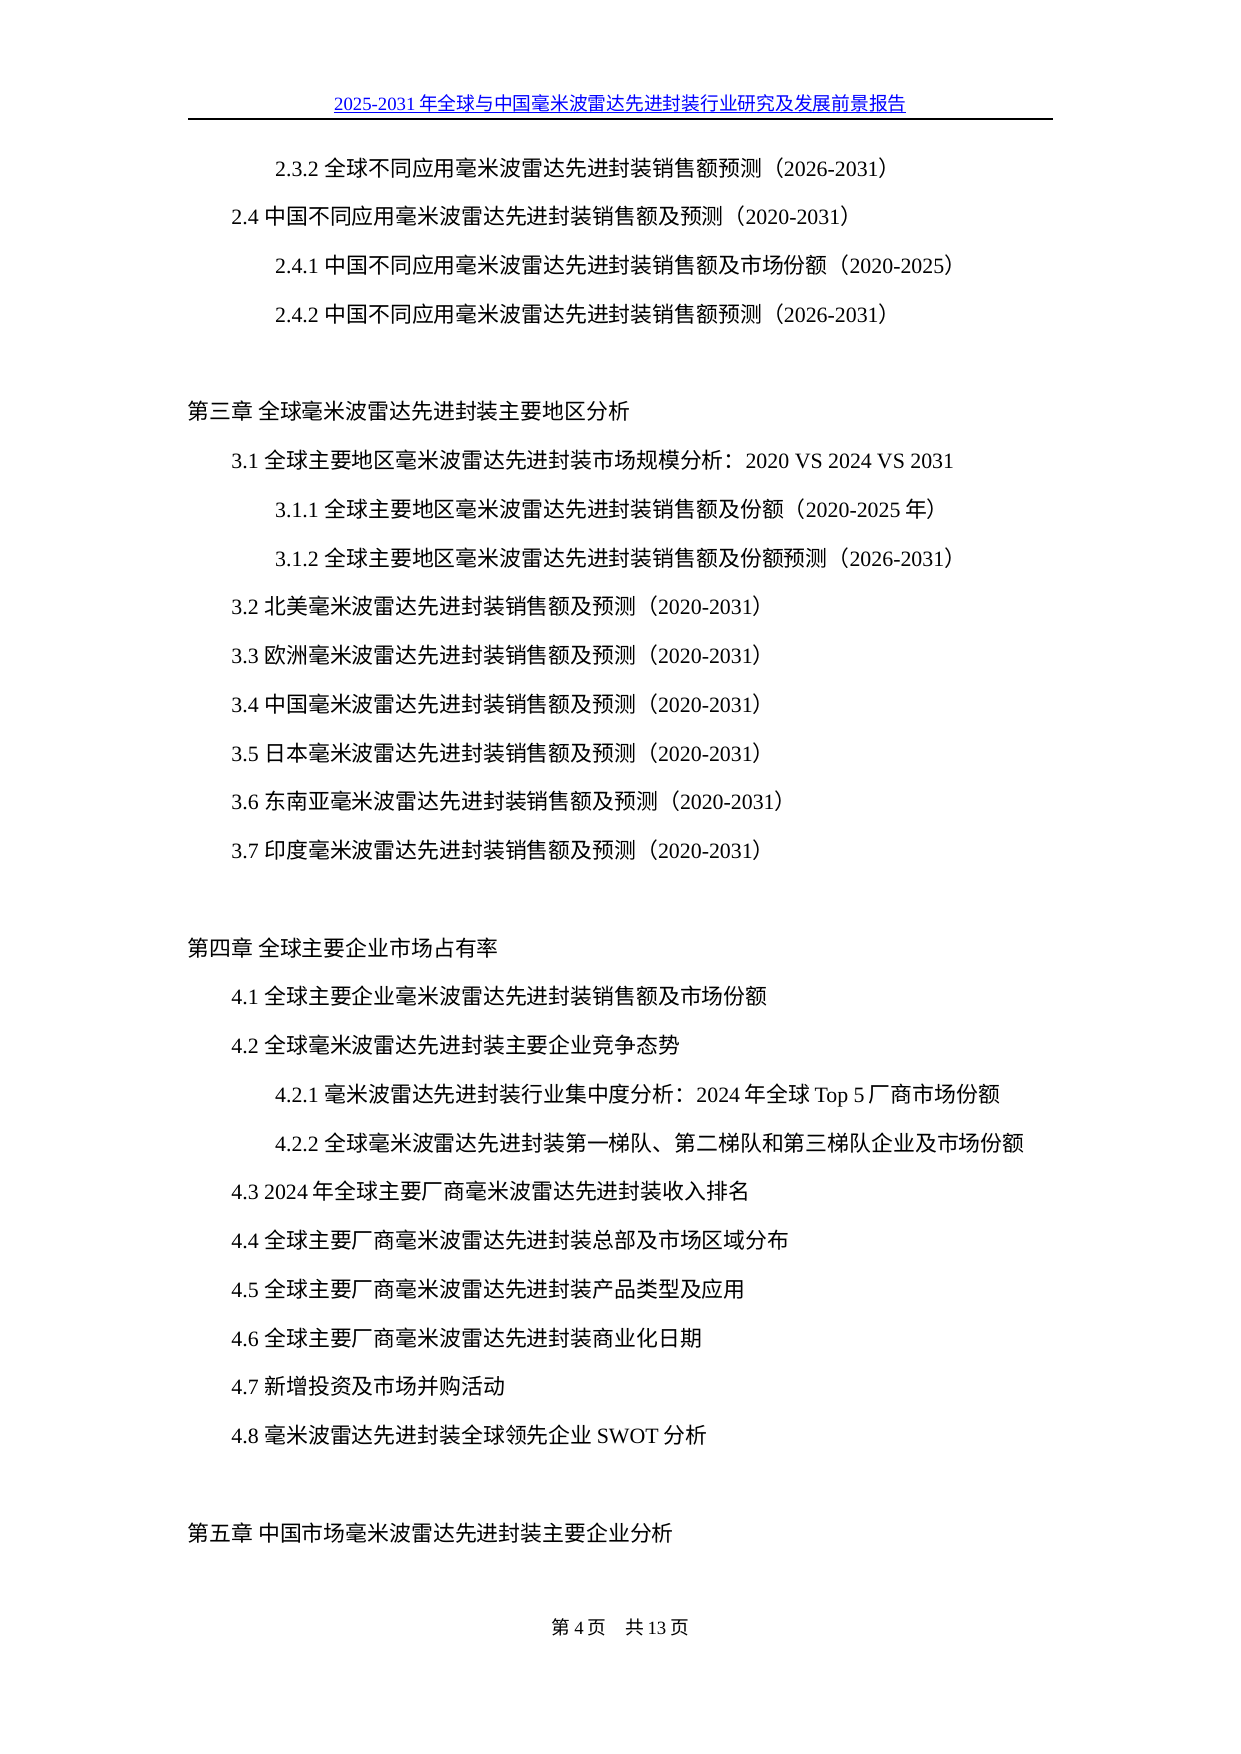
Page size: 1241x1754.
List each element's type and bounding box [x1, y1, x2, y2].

text [187, 150, 1053, 1548]
